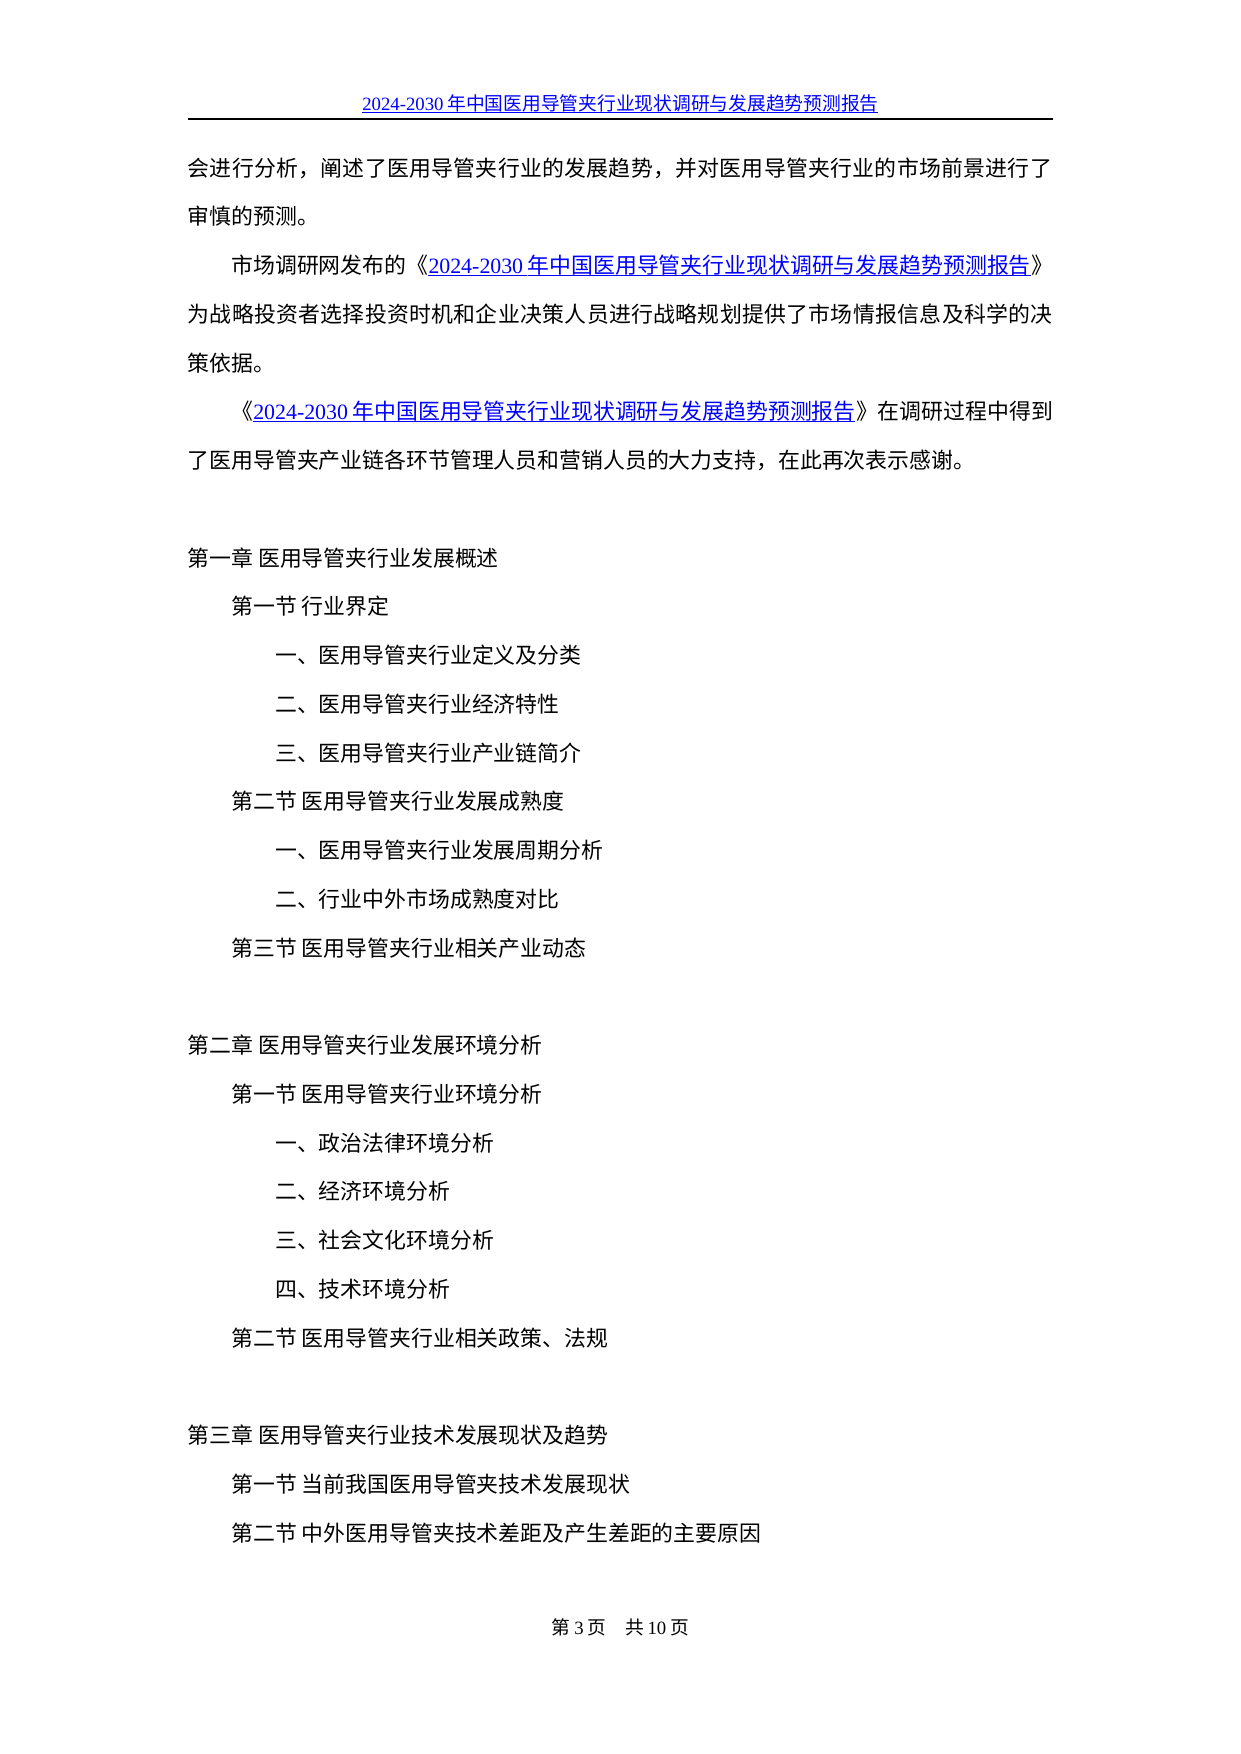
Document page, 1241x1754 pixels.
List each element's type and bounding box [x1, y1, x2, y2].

text [187, 150, 1053, 1548]
